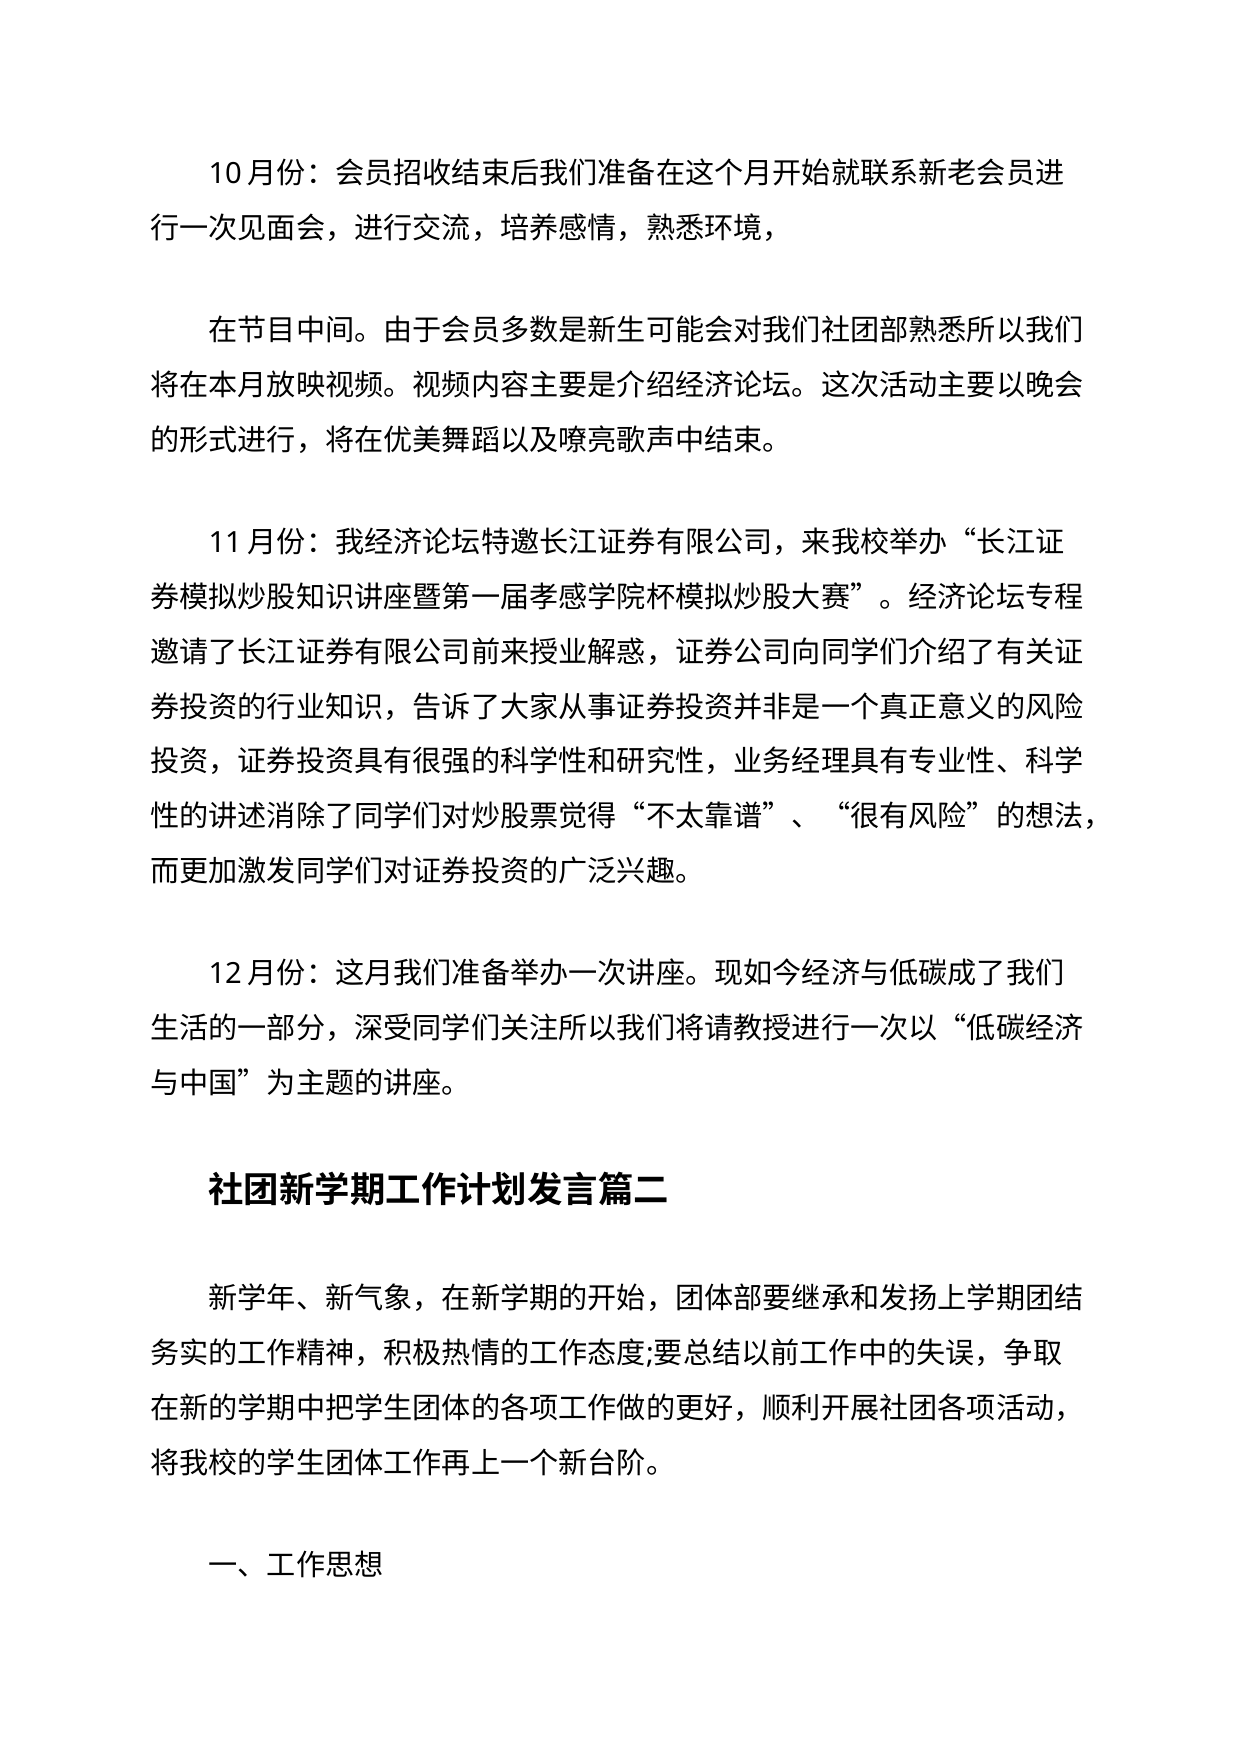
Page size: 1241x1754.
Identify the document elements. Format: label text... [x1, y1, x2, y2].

text 11月份：我经济论坛特邀长江证券有限公司，来我校举办“长江证券模拟炒股知识讲座暨第一届孝感学院杯模拟炒股大赛”。经济论坛专程邀请了长江证券有限公司前来授业解惑，证券公司向同学们介绍了有关证券投资的行业知识，告诉了大家从事证券投资并非是一个真正意义的风险投资，证券投资具有很强的科学性和研究性，业务经理具有专业性、科学性的讲述消除了同学们对炒股票觉得“不太靠谱”、“很有风险”的想法，而更加激发同学们对证券投资的广泛兴趣。 [150, 518, 1090, 890]
text 10月份：会员招收结束后我们准备在这个月开始就联系新老会员进行一次见面会，进行交流，培养感情，熟悉环境， [150, 150, 1090, 247]
text 在节目中间。由于会员多数是新生可能会对我们社团部熟悉所以我们将在本月放映视频。视频内容主要是介绍经济论坛。这次活动主要以晚会的形式进行，将在优美舞蹈以及嘹亮歌声中结束。 [150, 307, 1090, 459]
text 社团新学期工作计划发言篇二 [150, 1161, 1090, 1212]
text 一、工作思想 [150, 1541, 1090, 1583]
text 12月份：这月我们准备举办一次讲座。现如今经济与低碳成了我们生活的一部分，深受同学们关注所以我们将请教授进行一次以“低碳经济与中国”为主题的讲座。 [150, 949, 1090, 1102]
text 新学年、新气象，在新学期的开始，团体部要继承和发扬上学期团结务实的工作精神，积极热情的工作态度;要总结以前工作中的失误，争取在新的学期中把学生团体的各项工作做的更好，顺利开展社团各项活动，将我校的学生团体工作再上一个新台阶。 [150, 1275, 1090, 1482]
